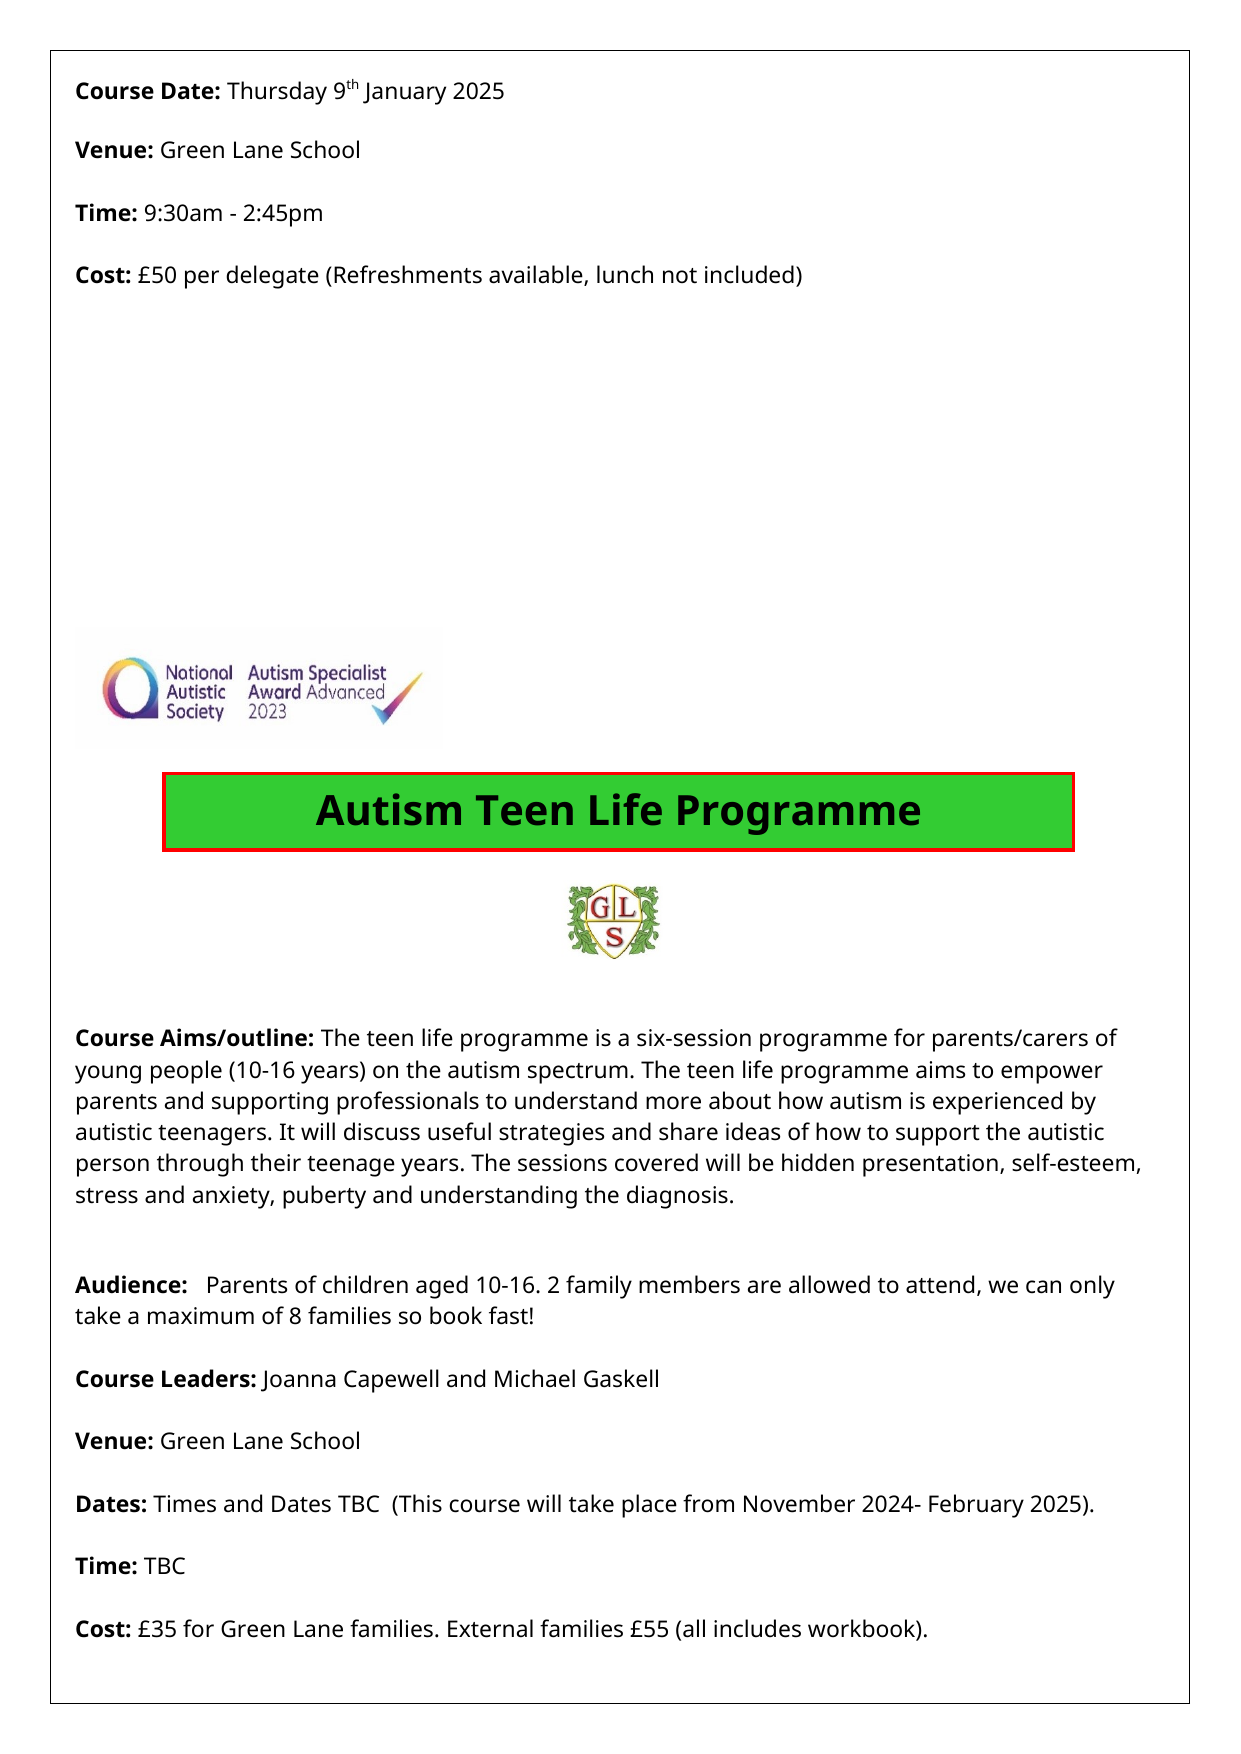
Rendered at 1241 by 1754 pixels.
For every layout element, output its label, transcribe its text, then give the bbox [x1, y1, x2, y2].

text Cost: £50 per delegate (Refreshments available, lunch not included) [75, 259, 1165, 291]
text Course Aims/outline: The teen life programme is a six-session programme for parents/carers of young people (10-16 years) on the autism spectrum. The teen life programme aims to empower parents and supporting professionals to understand more about how autism is experienced by autistic teenagers. It will discuss useful strategies and share ideas of how to support the autistic person through their teenage years. The sessions covered will be hidden presentation, self-esteem, stress and anxiety, puberty and understanding the diagnosis. [75, 1022, 1165, 1210]
picture [551, 880, 678, 960]
text Venue: Green Lane School [75, 134, 1165, 166]
text Venue: Green Lane School [75, 1425, 1165, 1457]
text Cost: £35 for Green Lane families. External families £55 (all includes workbook). [75, 1613, 1165, 1644]
text Time: TBC [75, 1550, 1165, 1582]
text Course Leaders: Joanna Capewell and Michael Gaskell [75, 1363, 1165, 1394]
text Time: 9:30am - 2:45pm [75, 197, 1165, 228]
text Dates: Times and Dates TBC (This course will take place from November 2024- February 2025). [75, 1488, 1165, 1519]
text Audience: Parents of children aged 10-16. 2 family members are allowed to attend, we can only take a maximum of 8 families so book fast! [75, 1269, 1165, 1332]
text Course Date: Thursday 9th January 2025 [75, 75, 1165, 106]
picture [75, 627, 443, 749]
